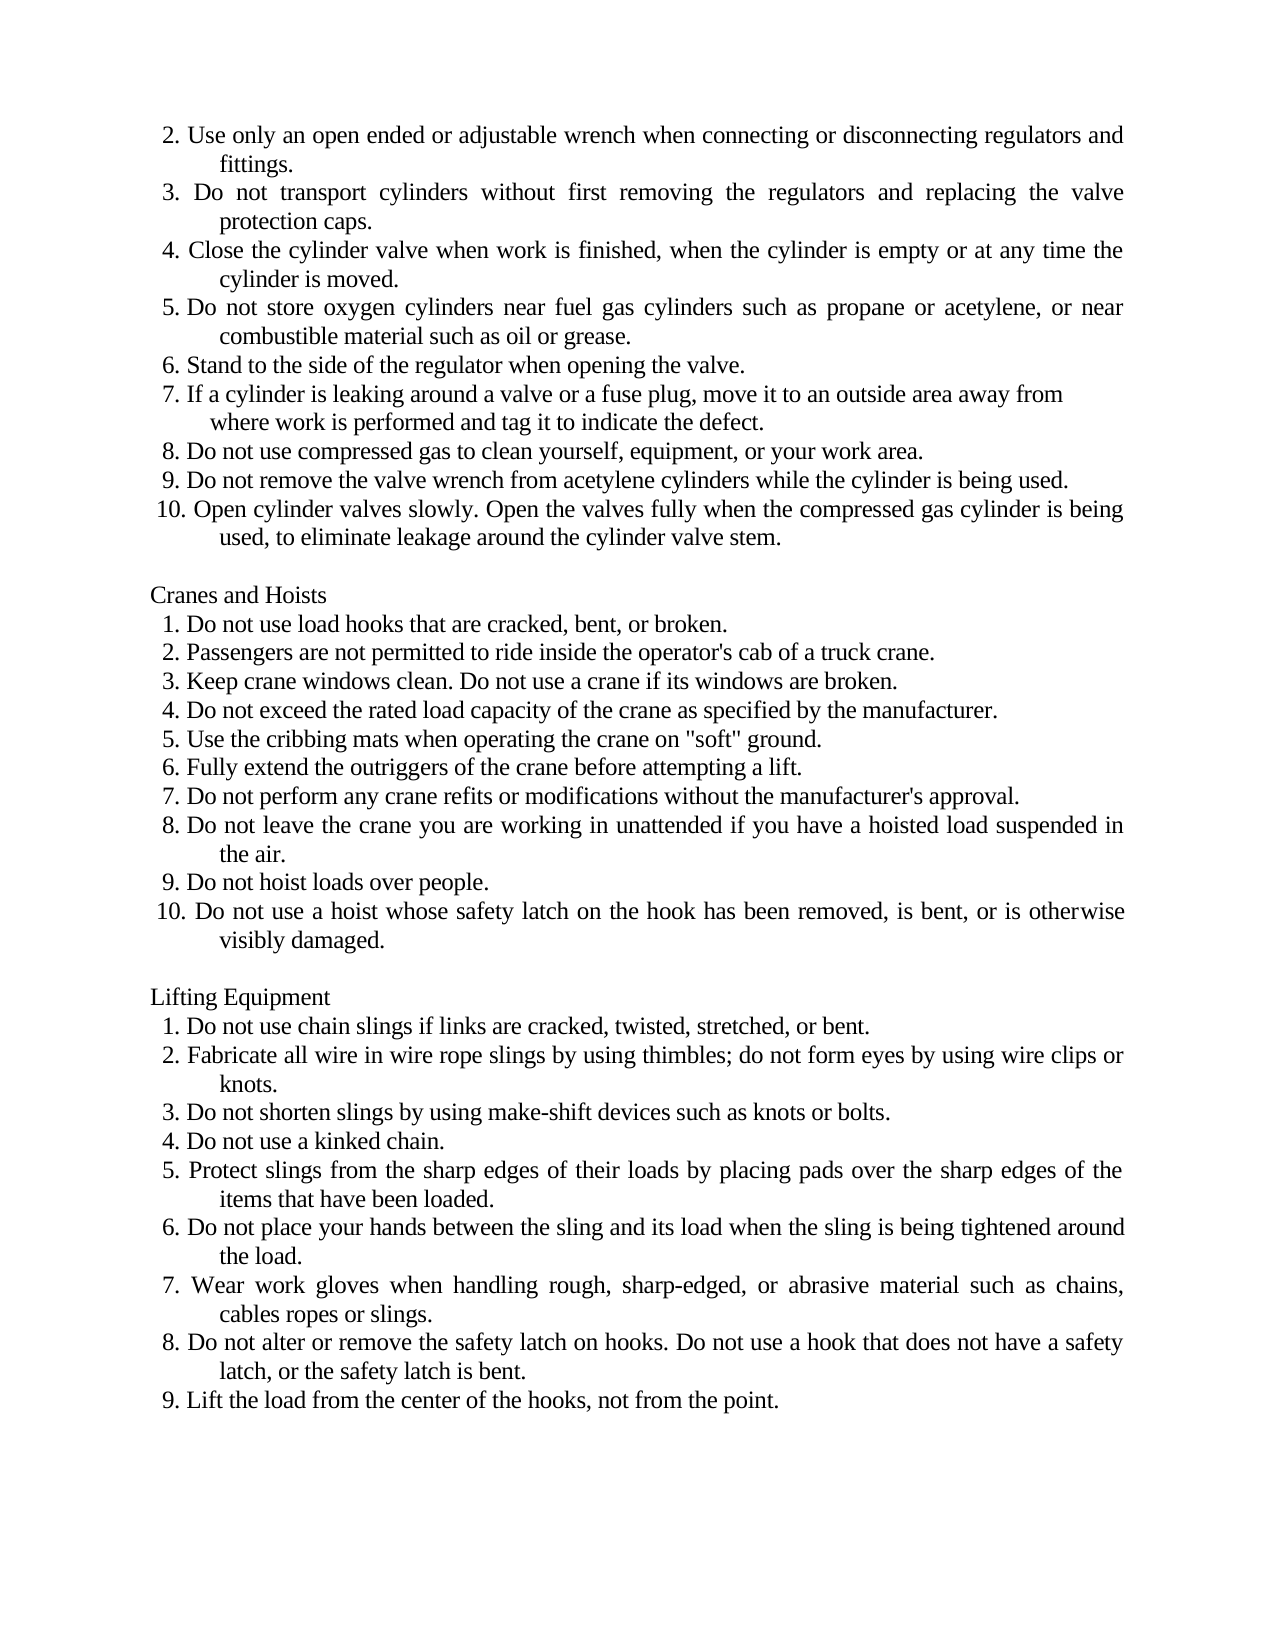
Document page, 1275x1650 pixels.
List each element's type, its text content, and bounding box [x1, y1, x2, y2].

text 6. Fully extend the outriggers of the crane before attempting a lift. [150, 752, 1125, 781]
text 4. Do not use a kinked chain. [150, 1126, 1125, 1155]
text 3. Do not shorten slings by using make-shift devices such as knots or bolts. [150, 1097, 1125, 1126]
text 8. Do not use compressed gas to clean yourself, equipment, or your work area. [150, 436, 1125, 465]
text 10. Do not use a hoist whose safety latch on the hook has been removed, is bent, or is otherwise visibly damaged. [150, 896, 1125, 954]
text 5. Use the cribbing mats when operating the crane on "soft" ground. [150, 724, 1125, 752]
text 3. Keep crane windows clean. Do not use a crane if its windows are broken. [150, 666, 1125, 695]
text 5. Do not store oxygen cylinders near fuel gas cylinders such as propane or acetylene, or near combustible material such as oil or grease. [150, 292, 1125, 350]
text 5. Protect slings from the sharp edges of their loads by placing pads over the sharp edges of the items that have been loaded. [150, 1155, 1125, 1212]
text 7. Wear work gloves when handling rough, sharp-edged, or abrasive material such as chains, cables ropes or slings. [150, 1270, 1125, 1327]
text 9. Do not hoist loads over people. [150, 867, 1125, 896]
text 2. Passengers are not permitted to ride inside the operator's cab of a truck crane. [150, 637, 1125, 666]
text where work is performed and tag it to indicate the defect. [150, 407, 1125, 436]
text 4. Close the cylinder valve when work is finished, when the cylinder is empty or at any time the cylinder is moved. [150, 235, 1125, 292]
text 1. Do not use chain slings if links are cracked, twisted, stretched, or bent. [150, 1011, 1125, 1040]
text 2. Use only an open ended or adjustable wrench when connecting or disconnecting regulators and fittings. [150, 120, 1125, 177]
text Cranes and Hoists [150, 580, 1125, 609]
text 8. Do not alter or remove the safety latch on hooks. Do not use a hook that does not have a safety latch, or the safety latch is bent. [150, 1327, 1125, 1385]
text 7. Do not perform any crane refits or modifications without the manufacturer's approval. [150, 781, 1125, 810]
text 4. Do not exceed the rated load capacity of the crane as specified by the manufacturer. [150, 695, 1125, 724]
text Lifting Equipment [150, 982, 1125, 1011]
text 8. Do not leave the crane you are working in unattended if you have a hoisted load suspended in the air. [150, 810, 1125, 867]
text 1. Do not use load hooks that are cracked, bent, or broken. [150, 609, 1125, 637]
text 9. Lift the load from the center of the hooks, not from the point. [150, 1385, 1125, 1414]
text 3. Do not transport cylinders without first removing the regulators and replacing the valve protection caps. [150, 177, 1125, 235]
text 2. Fabricate all wire in wire rope slings by using thimbles; do not form eyes by using wire clips or knots. [150, 1040, 1125, 1097]
text 10. Open cylinder valves slowly. Open the valves fully when the compressed gas cylinder is being used, to eliminate leakage around the cylinder valve stem. [150, 494, 1125, 551]
text 7. If a cylinder is leaking around a valve or a fuse plug, move it to an outside area away from [150, 379, 1125, 407]
text 9. Do not remove the valve wrench from acetylene cylinders while the cylinder is being used. [150, 465, 1125, 494]
text 6. Stand to the side of the regulator when opening the valve. [150, 350, 1125, 379]
text 6. Do not place your hands between the sling and its load when the sling is being tightened around the load. [150, 1212, 1125, 1270]
